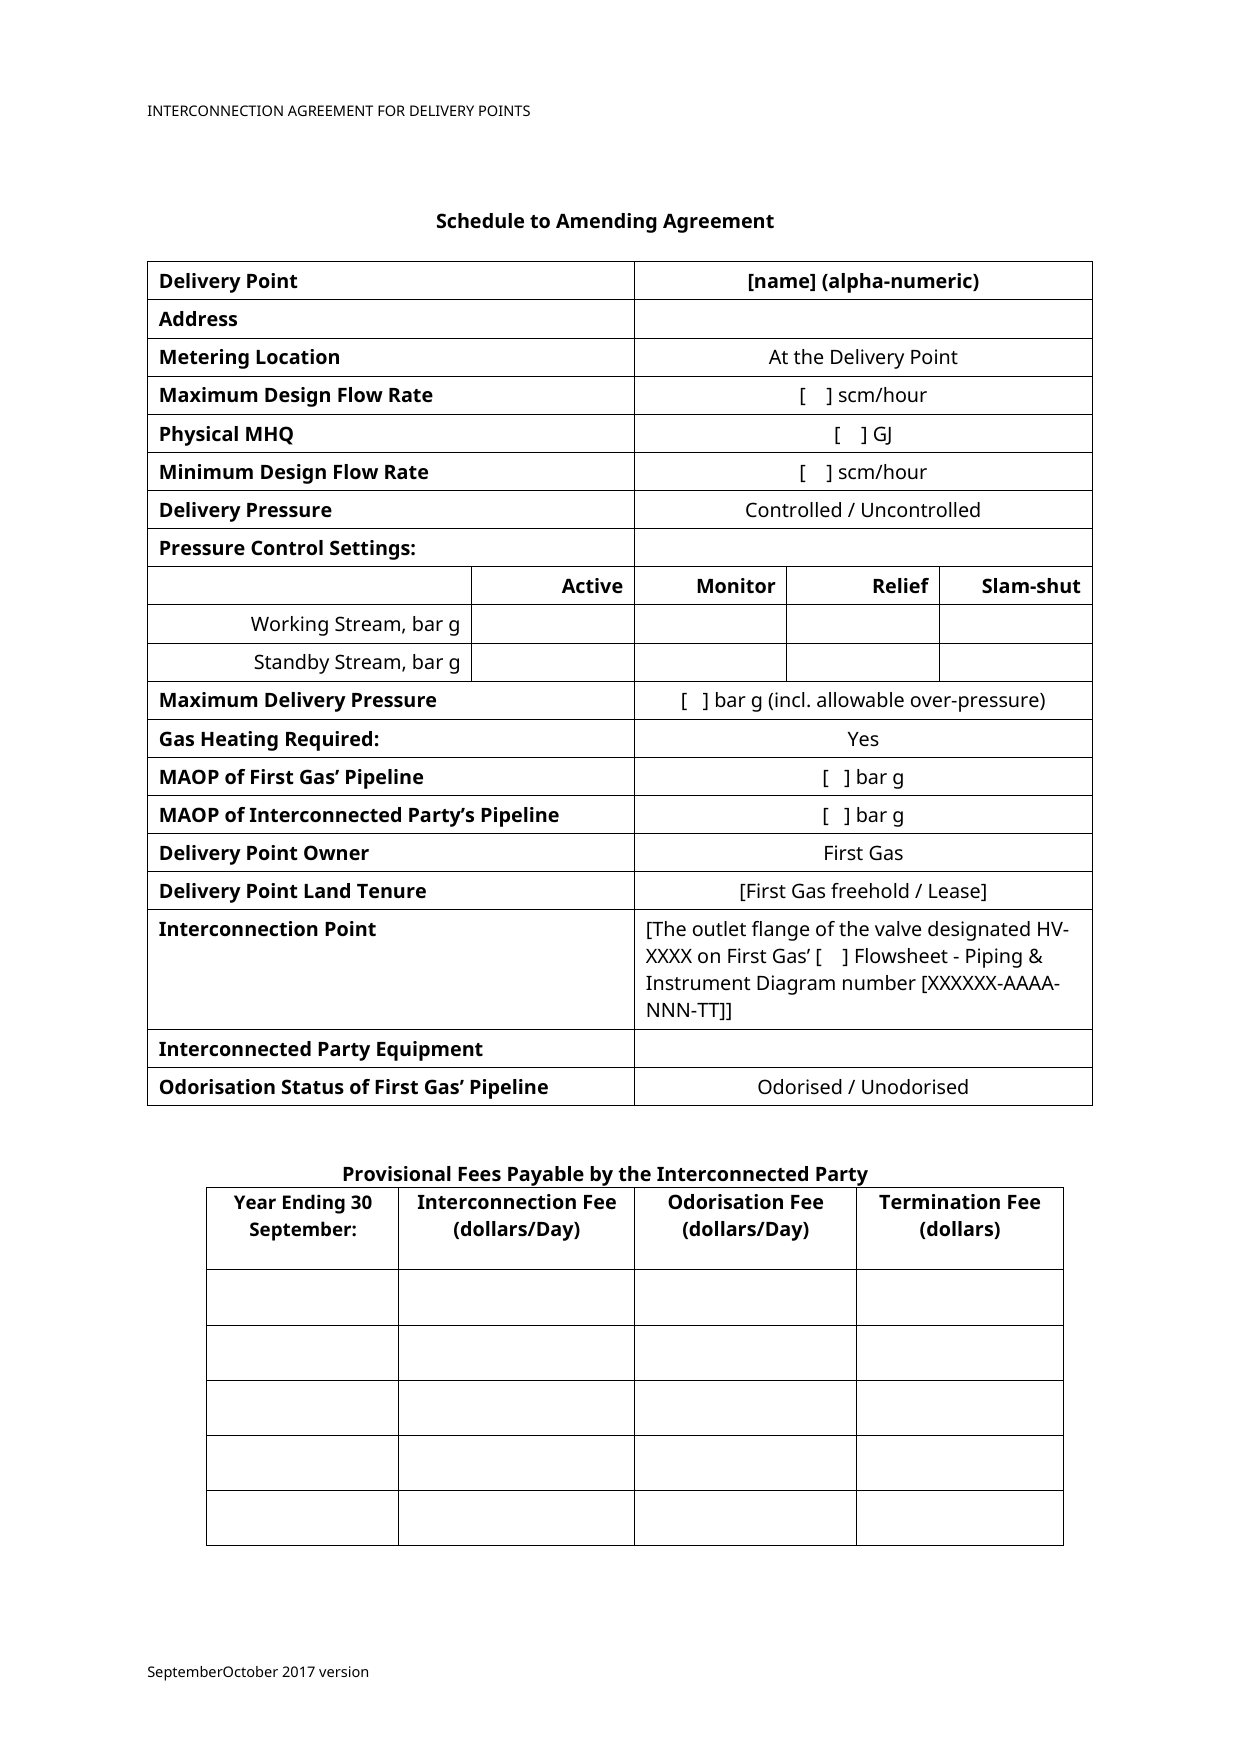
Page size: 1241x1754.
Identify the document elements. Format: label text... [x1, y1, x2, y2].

table_cell MAOP of First Gas’ Pipeline [148, 758, 634, 795]
table_cell [ ] scm/hour [635, 453, 1092, 490]
table_header Delivery Point [148, 262, 634, 299]
table_cell Maximum Delivery Pressure [148, 682, 634, 719]
table_cell Working Stream, bar g [148, 605, 471, 642]
table_cell Maximum Design Flow Rate [148, 377, 634, 414]
table_cell Minimum Design Flow Rate [148, 453, 634, 490]
table_cell [207, 1436, 398, 1490]
table_cell [399, 1491, 634, 1545]
table_cell Odorised / Unodorised [635, 1068, 1092, 1105]
table_cell Delivery Point Land Tenure [148, 872, 634, 909]
table_cell [635, 605, 786, 642]
table_cell First Gas [635, 834, 1092, 871]
table_cell [857, 1326, 1063, 1380]
table_cell [ ] bar g (incl. allowable over-pressure) [635, 682, 1092, 719]
table_cell [ ] scm/hour [635, 377, 1092, 414]
table_cell Address [148, 300, 634, 337]
table_cell Metering Location [148, 339, 634, 376]
table_cell [857, 1436, 1063, 1490]
table_cell [857, 1491, 1063, 1545]
table_header Termination Fee (dollars) [857, 1188, 1063, 1269]
table_cell [940, 644, 1092, 681]
table_cell [399, 1381, 634, 1435]
table_header Year Ending 30 September: [207, 1188, 398, 1269]
table_header Interconnection Fee (dollars/Day) [399, 1188, 634, 1269]
table_cell [857, 1381, 1063, 1435]
table_cell [635, 1491, 856, 1545]
table_cell [635, 1326, 856, 1380]
table_header [name] (alpha-numeric) [635, 262, 1092, 299]
table_cell [ ] GJ [635, 415, 1092, 452]
table_cell Active [472, 567, 634, 604]
table_cell [148, 567, 471, 604]
table_cell [635, 300, 1092, 337]
table_cell At the Delivery Point [635, 339, 1092, 376]
table_cell [399, 1326, 634, 1380]
table_cell Delivery Pressure [148, 491, 634, 528]
table_cell Yes [635, 720, 1092, 757]
table_cell [207, 1381, 398, 1435]
table_cell [The outlet flange of the valve designated HV-XXXX on First Gas’ [ ] Flowsheet - Piping & Instrument Diagram number [XXXXXX-AAAA-NNN-TT]] [635, 910, 1092, 1029]
table_cell [472, 605, 634, 642]
table_cell [ ] bar g [635, 796, 1092, 833]
text Schedule to Amending Agreement [147, 207, 1063, 234]
table_cell [635, 529, 1092, 566]
table_cell [472, 644, 634, 681]
table_cell [635, 1436, 856, 1490]
table_cell Controlled / Uncontrolled [635, 491, 1092, 528]
table_cell Odorisation Status of First Gas’ Pipeline [148, 1068, 634, 1105]
table_cell Delivery Point Owner [148, 834, 634, 871]
table_cell Gas Heating Required: [148, 720, 634, 757]
table_cell [207, 1270, 398, 1324]
table_cell Relief [787, 567, 939, 604]
table_cell Interconnection Point [148, 910, 634, 1029]
table_cell [ ] bar g [635, 758, 1092, 795]
table_cell [857, 1270, 1063, 1324]
table_cell [399, 1436, 634, 1490]
table_cell Standby Stream, bar g [148, 644, 471, 681]
table_cell [940, 605, 1092, 642]
table_cell [207, 1326, 398, 1380]
table_cell [787, 605, 939, 642]
table_cell Interconnected Party Equipment [148, 1030, 634, 1067]
table_cell Physical MHQ [148, 415, 634, 452]
table_cell [399, 1270, 634, 1324]
table_cell [635, 644, 786, 681]
table_cell [635, 1381, 856, 1435]
table_cell Slam-shut [940, 567, 1092, 604]
table_cell [First Gas freehold / Lease] [635, 872, 1092, 909]
table_cell [635, 1270, 856, 1324]
table_cell [207, 1491, 398, 1545]
table_cell [787, 644, 939, 681]
table_header Odorisation Fee (dollars/Day) [635, 1188, 856, 1269]
table_cell [635, 1030, 1092, 1067]
table_cell MAOP of Interconnected Party’s Pipeline [148, 796, 634, 833]
text Provisional Fees Payable by the Interconnected Party [147, 1160, 1063, 1187]
table_cell Pressure Control Settings: [148, 529, 634, 566]
table_cell Monitor [635, 567, 786, 604]
